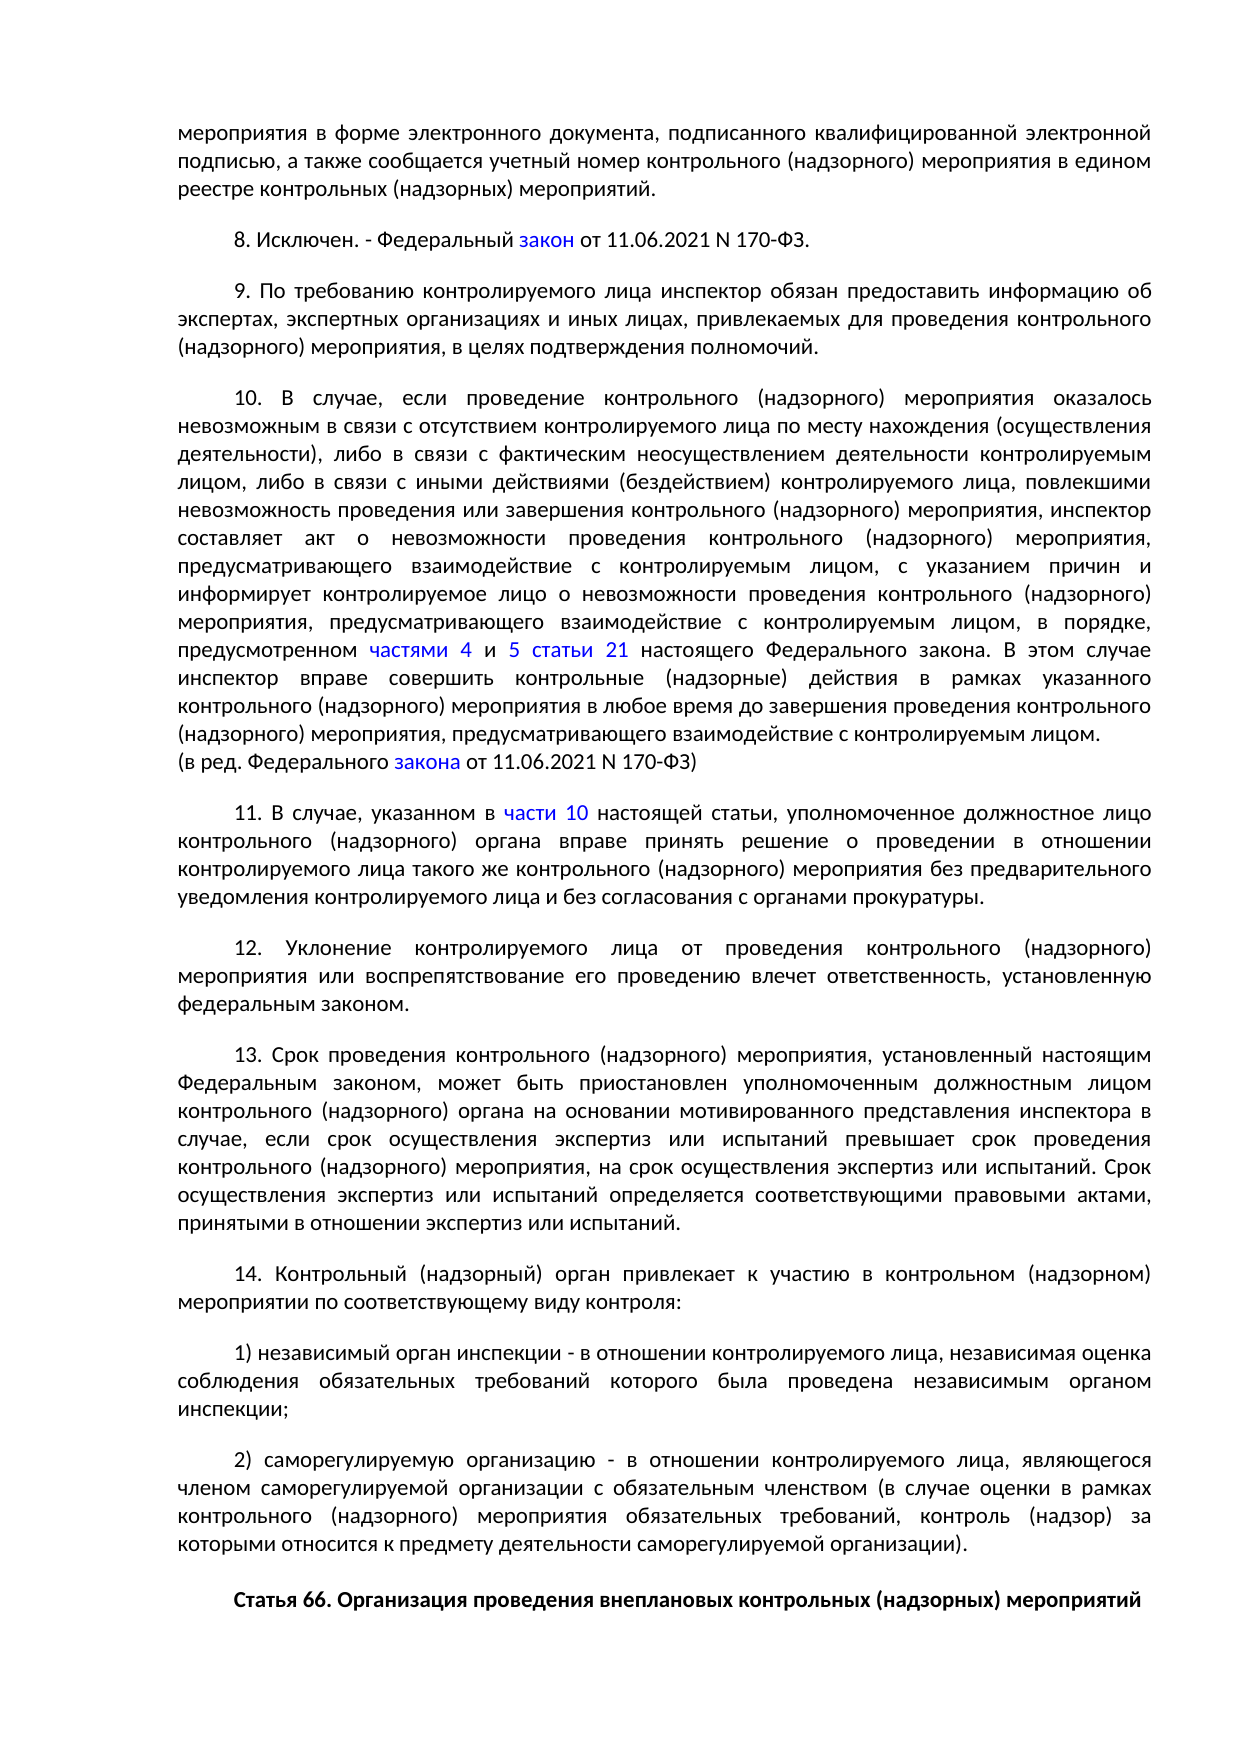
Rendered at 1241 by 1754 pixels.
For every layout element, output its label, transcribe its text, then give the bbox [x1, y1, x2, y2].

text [177, 118, 1152, 202]
text 2) саморегулируемую организацию - в отношении контролируемого лица, являющегося членом саморегулируемой организации с обязательным членством (в случае оценки в рамках контрольного (надзорного) мероприятия обязательных требований, контроль (надзор) за которыми относится к предмету деятельности саморегулируемой организации). [177, 1445, 1152, 1557]
title Статья 66. Организация проведения внеплановых контрольных (надзорных) мероприятий [177, 1585, 1152, 1613]
text 9. По требованию контролируемого лица инспектор обязан предоставить информацию об экспертах, экспертных организациях и иных лицах, привлекаемых для проведения контрольного (надзорного) мероприятия, в целях подтверждения полномочий. [177, 276, 1152, 360]
text 1) независимый орган инспекции - в отношении контролируемого лица, независимая оценка соблюдения обязательных требований которого была проведена независимым органом инспекции; [177, 1338, 1152, 1422]
text 14. Контрольный (надзорный) орган привлекает к участию в контрольном (надзорном) мероприятии по соответствующему виду контроля: [177, 1259, 1152, 1315]
text (в ред. Федерального закона от 11.06.2021 N 170-ФЗ) [177, 747, 1152, 775]
text 10. В случае, если проведение контрольного (надзорного) мероприятия оказалось невозможным в связи с отсутствием контролируемого лица по месту нахождения (осуществления деятельности), либо в связи с фактическим неосуществлением деятельности контролируемым лицом, либо в связи с иными действиями (бездействием) контролируемого лица, повлекшими невозможность проведения или завершения контрольного (надзорного) мероприятия, инспектор составляет акт о невозможности проведения контрольного (надзорного) мероприятия, предусматривающего взаимодействие с контролируемым лицом, с указанием причин и информирует контролируемое лицо о невозможности проведения контрольного (надзорного) мероприятия, предусматривающего взаимодействие с контролируемым лицом, в порядке, предусмотренном частями 4 и 5 статьи 21 настоящего Федерального закона. В этом случае инспектор вправе совершить контрольные (надзорные) действия в рамках указанного контрольного (надзорного) мероприятия в любое время до завершения проведения контрольного (надзорного) мероприятия, предусматривающего взаимодействие с контролируемым лицом. [177, 383, 1152, 747]
text 8. Исключен. - Федеральный закон от 11.06.2021 N 170-ФЗ. [177, 225, 1152, 253]
text 13. Срок проведения контрольного (надзорного) мероприятия, установленный настоящим Федеральным законом, может быть приостановлен уполномоченным должностным лицом контрольного (надзорного) органа на основании мотивированного представления инспектора в случае, если срок осуществления экспертиз или испытаний превышает срок проведения контрольного (надзорного) мероприятия, на срок осуществления экспертиз или испытаний. Срок осуществления экспертиз или испытаний определяется соответствующими правовыми актами, принятыми в отношении экспертиз или испытаний. [177, 1040, 1152, 1236]
text 11. В случае, указанном в части 10 настоящей статьи, уполномоченное должностное лицо контрольного (надзорного) органа вправе принять решение о проведении в отношении контролируемого лица такого же контрольного (надзорного) мероприятия без предварительного уведомления контролируемого лица и без согласования с органами прокуратуры. [177, 798, 1152, 910]
text 12. Уклонение контролируемого лица от проведения контрольного (надзорного) мероприятия или воспрепятствование его проведению влечет ответственность, установленную федеральным законом. [177, 933, 1152, 1017]
